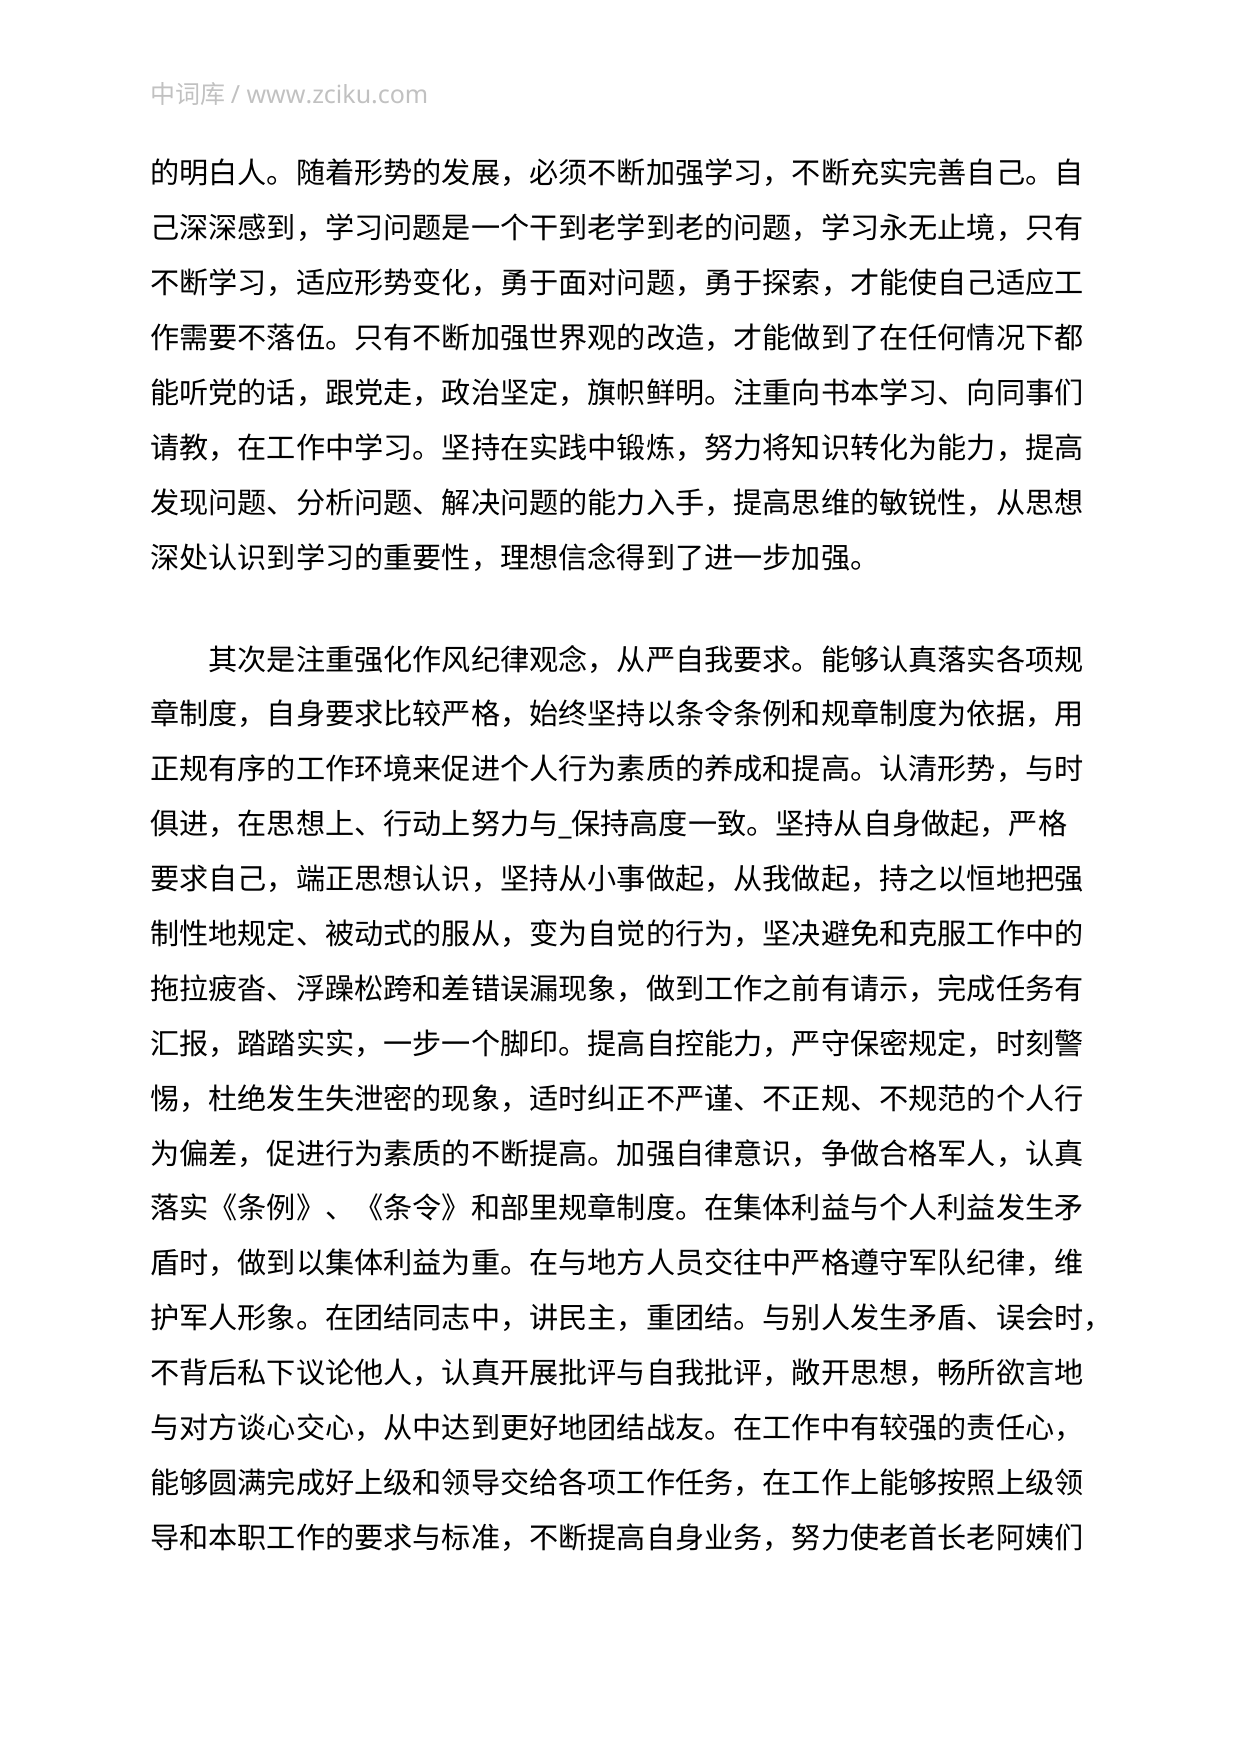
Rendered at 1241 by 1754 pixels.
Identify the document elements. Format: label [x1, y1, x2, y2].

text [150, 150, 1090, 577]
text [150, 636, 1090, 1557]
